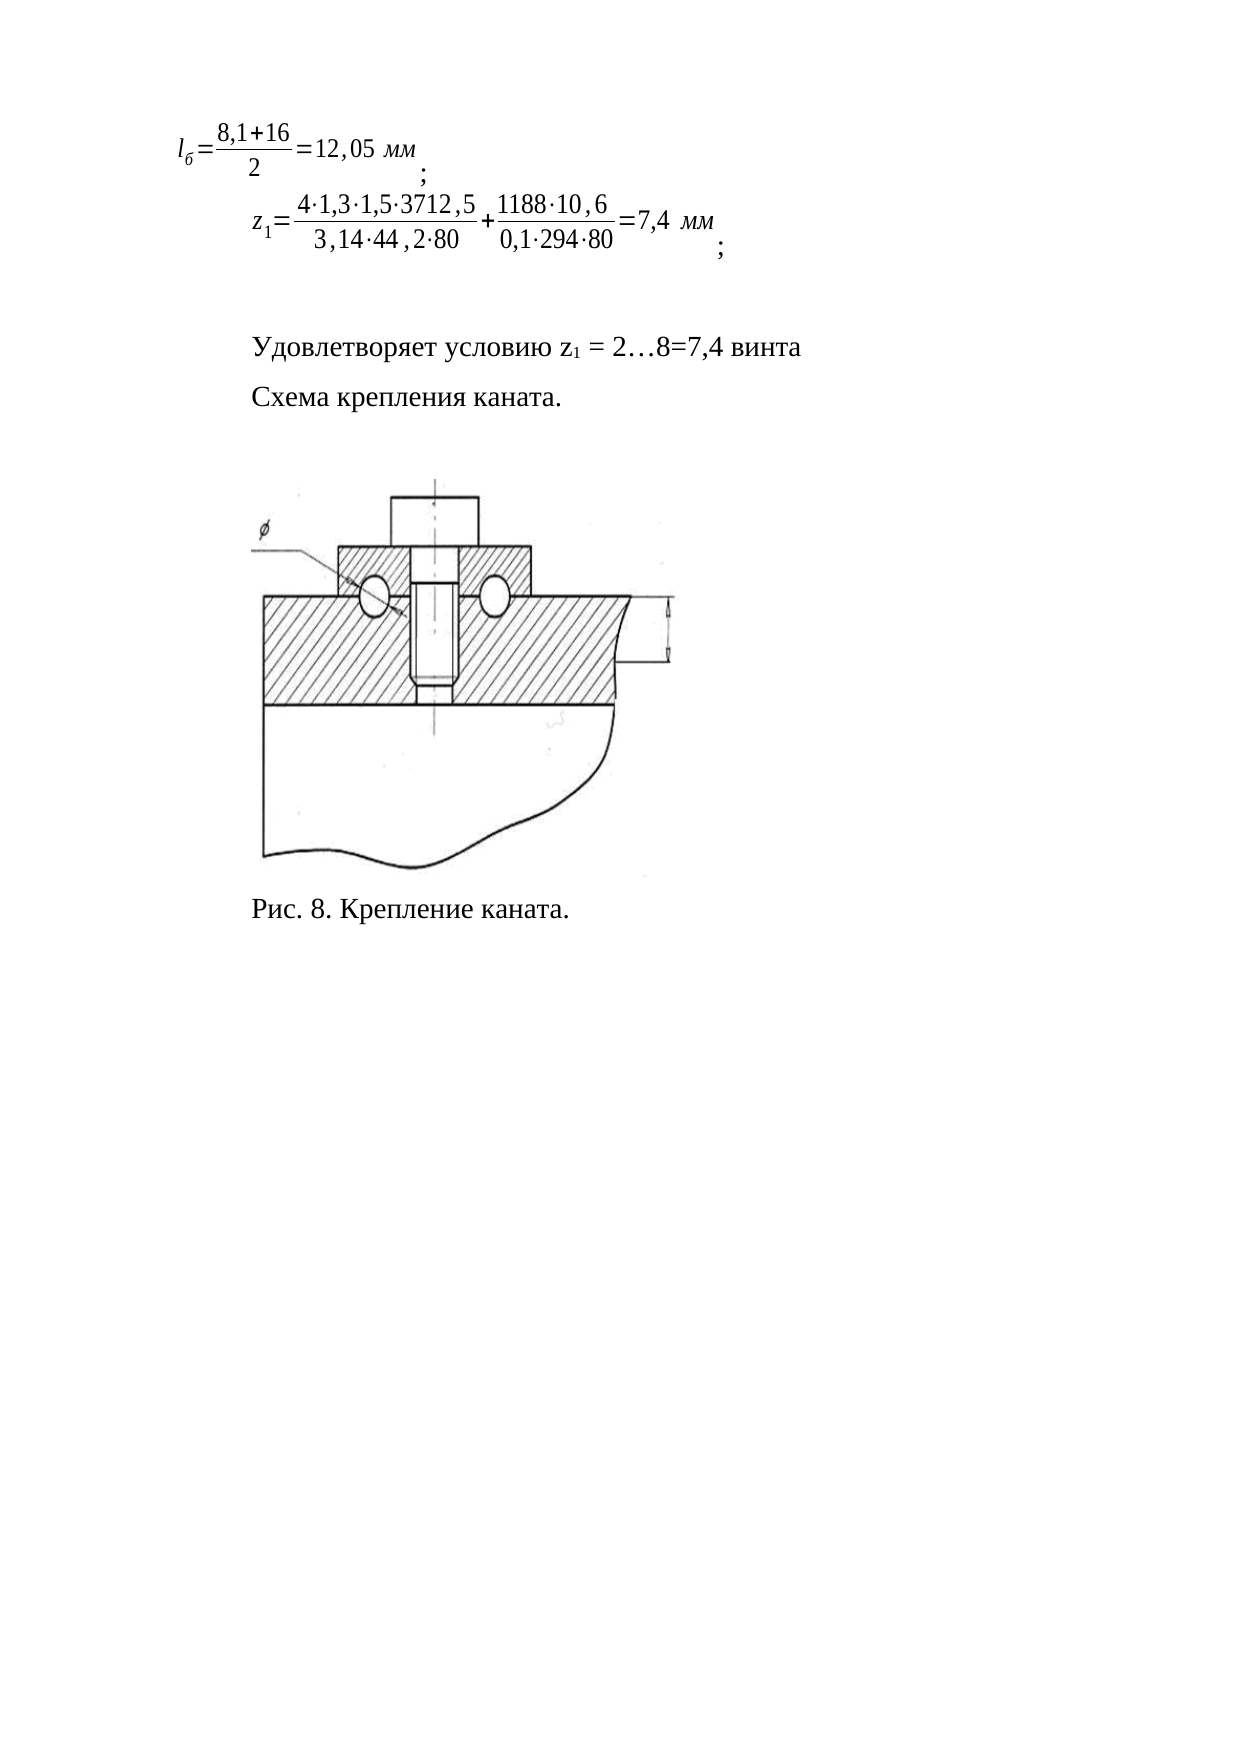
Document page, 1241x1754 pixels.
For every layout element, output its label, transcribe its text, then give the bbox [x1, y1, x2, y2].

text Удовлетворяет условию z1 = 2…8=7,4 винта [177, 329, 1152, 362]
text Рис. 8. Крепление каната. [177, 891, 1152, 925]
picture [251, 479, 684, 877]
text ; [177, 188, 1152, 262]
text Схема крепления каната. [177, 379, 1152, 413]
